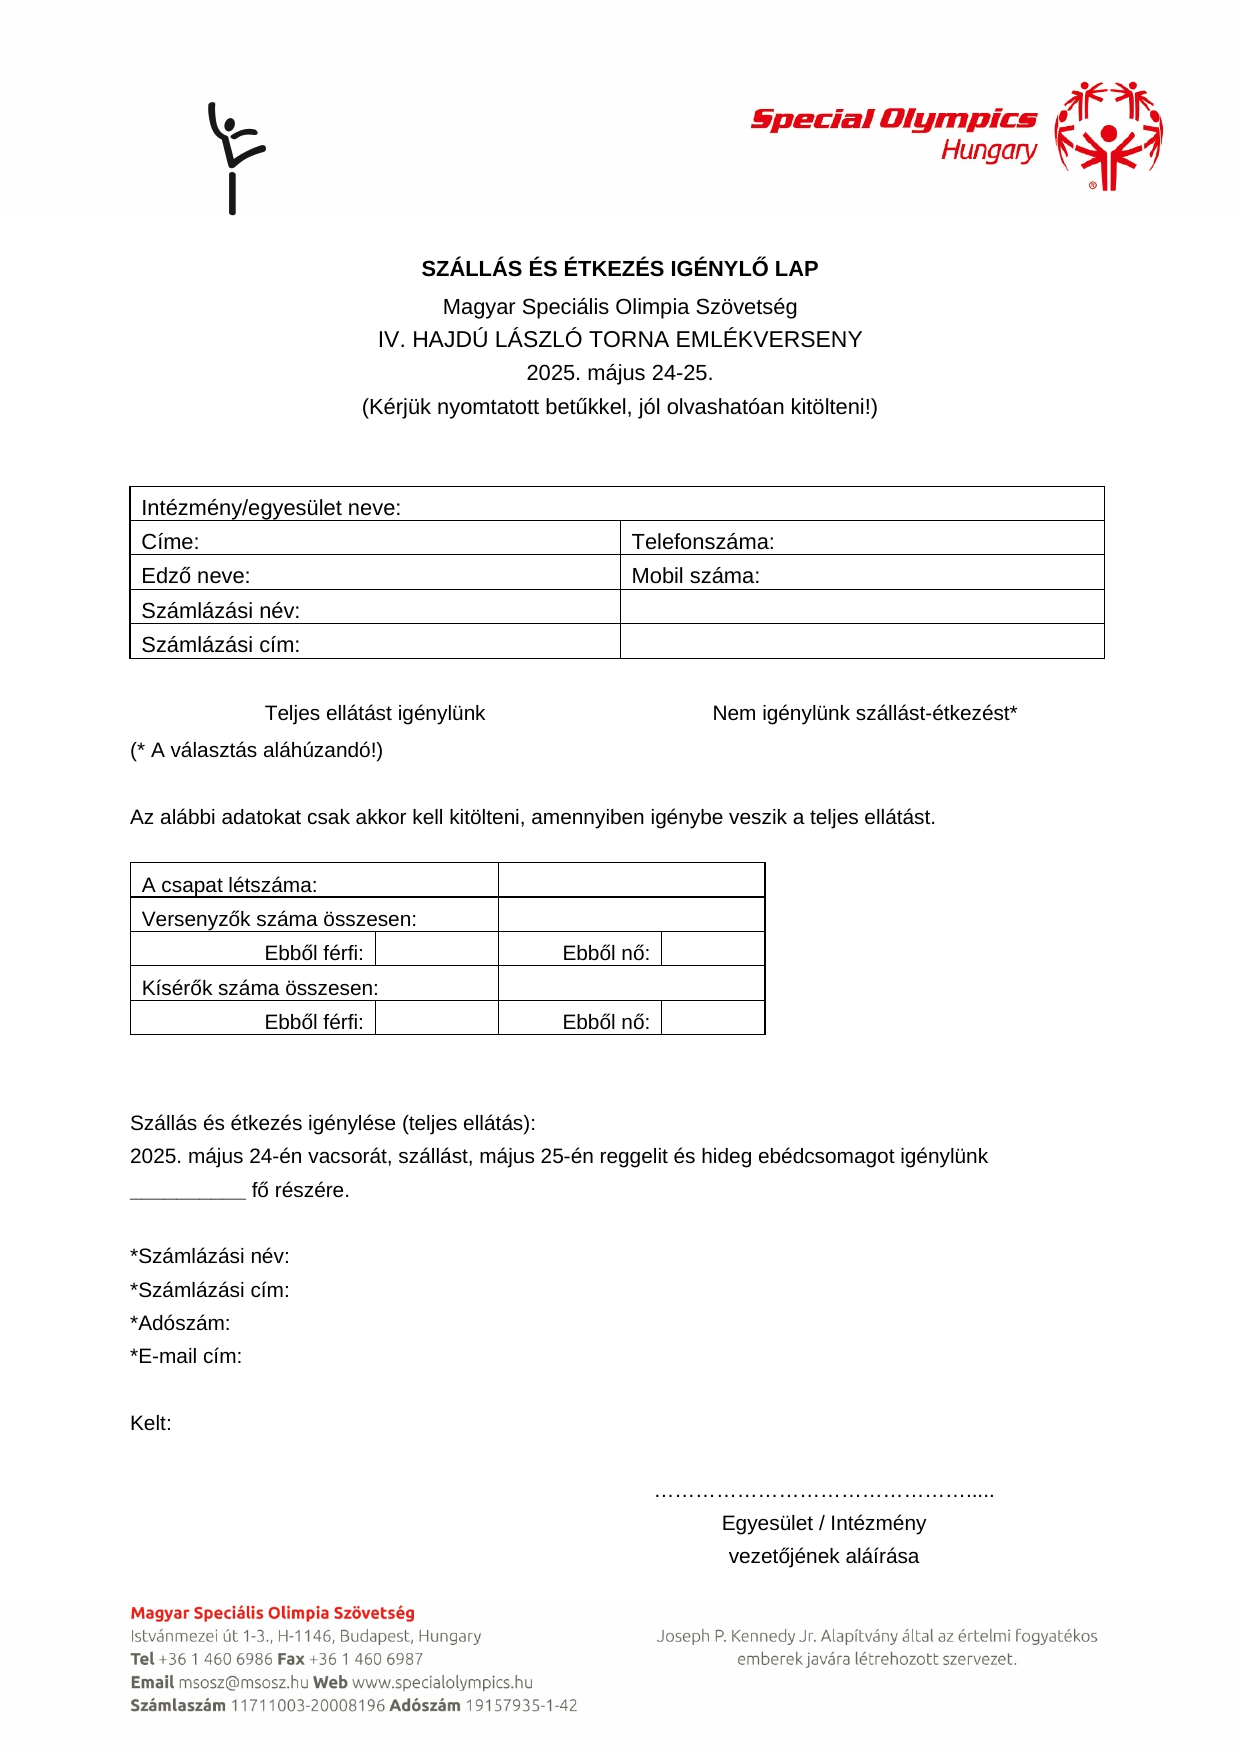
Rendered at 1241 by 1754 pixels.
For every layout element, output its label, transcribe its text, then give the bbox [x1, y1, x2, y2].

table_cell [621, 624, 1104, 657]
table_cell [662, 1001, 764, 1034]
table_cell Kísérők száma összesen: [131, 966, 498, 999]
table_cell [621, 590, 1104, 623]
table_cell Ebből nő: [499, 932, 661, 965]
text *Számlázási cím: [130, 1268, 1110, 1302]
picture [0, 3, 1241, 241]
text (Kérjük nyomtatott betűkkel, jól olvashatóan kitölteni!) [130, 386, 1110, 419]
table_header Intézmény/egyesület neve: [131, 487, 1104, 520]
text ………………………………………..... [130, 1468, 1110, 1502]
text 2025. május 24-25. [130, 352, 1110, 386]
table_header Teljes ellátást igénylünk [130, 692, 620, 729]
text *E-mail cím: [130, 1335, 1110, 1368]
table_cell Versenyzők száma összesen: [131, 898, 498, 931]
text *Adószám: [130, 1302, 1110, 1335]
table_cell Mobil száma: [621, 555, 1104, 589]
table_cell Telefonszáma: [621, 521, 1104, 554]
text vezetőjének aláírása [130, 1535, 1110, 1568]
table_cell Ebből nő: [499, 1001, 661, 1034]
text Egyesület / Intézmény [130, 1502, 1110, 1535]
text IV. HAJDÚ LÁSZLÓ TORNA EMLÉKVERSENY [130, 319, 1110, 352]
subtitle SZÁLLÁS ÉS ÉTKEZÉS IGÉNYLŐ LAP [130, 248, 1110, 281]
table_cell Ebből férfi: [131, 932, 375, 965]
table_cell [499, 966, 764, 999]
text (* A választás aláhúzandó!) [130, 729, 1110, 762]
table_cell Edző neve: [131, 555, 620, 589]
text Szállás és étkezés igénylése (teljes ellátás): [130, 1102, 1110, 1135]
table_cell Címe: [131, 521, 620, 554]
table_header Nem igénylünk szállást-étkezést* [620, 692, 1110, 729]
subtitle Magyar Speciális Olimpia Szövetség [130, 286, 1110, 319]
table_cell [499, 898, 764, 931]
text *Számlázási név: [130, 1235, 1110, 1268]
table_cell Ebből férfi: [131, 1001, 375, 1034]
table_cell Számlázási név: [131, 590, 620, 623]
text Az alábbi adatokat csak akkor kell kitölteni, amennyiben igénybe veszik a teljes ellátást. [130, 795, 1110, 829]
table_header A csapat létszáma: [131, 863, 498, 896]
table_cell [662, 932, 764, 965]
text Kelt: [130, 1402, 1110, 1435]
table_cell [376, 932, 498, 965]
table_cell Számlázási cím: [131, 624, 620, 657]
text 2025. május 24-én vacsorát, szállást, május 25-én reggelit és hideg ebédcsomagot igénylünk __________ fő részére. [130, 1135, 1110, 1202]
picture [0, 1599, 1241, 1753]
table_cell [376, 1001, 498, 1034]
table_header [499, 863, 764, 896]
